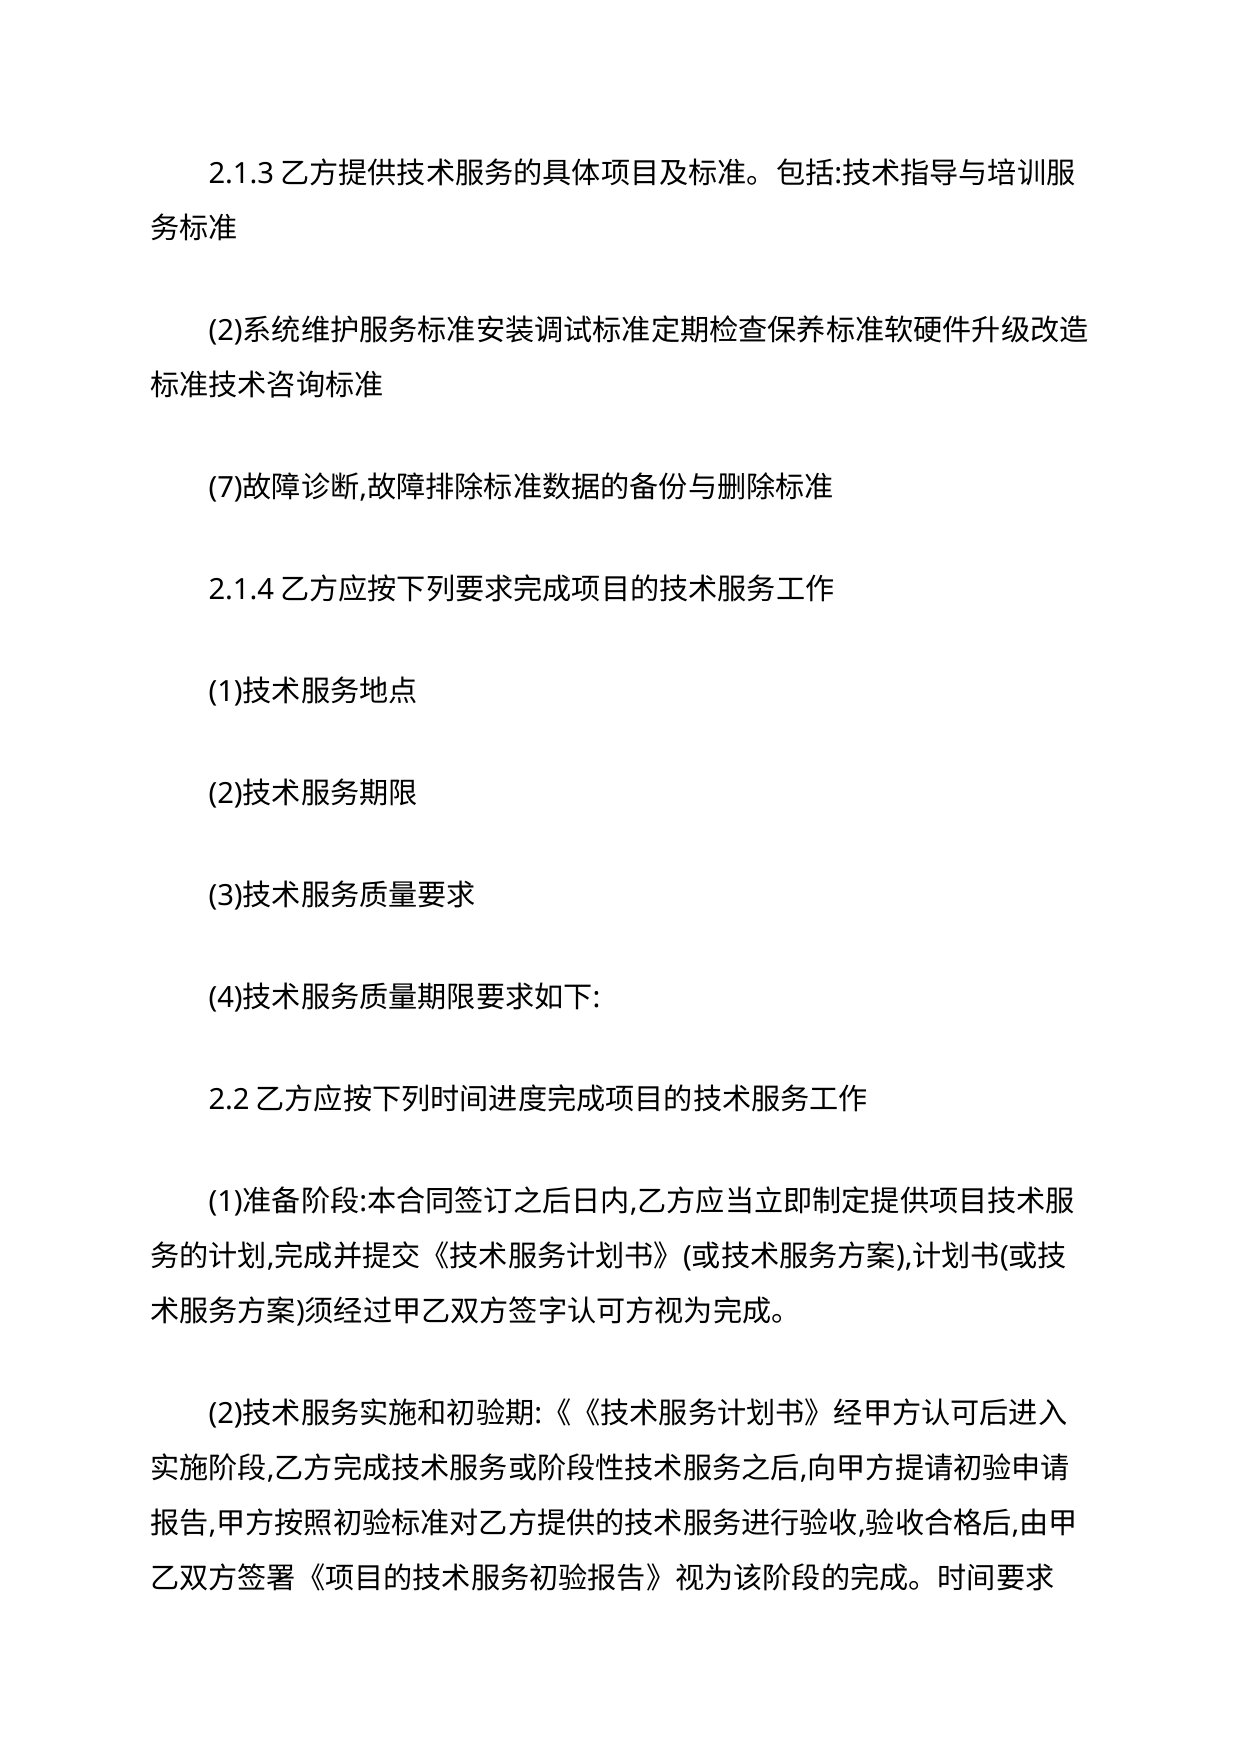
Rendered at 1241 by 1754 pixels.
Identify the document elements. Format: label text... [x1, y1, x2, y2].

text (1)技术服务地点 [150, 667, 1090, 710]
text (2)系统维护服务标准安装调试标准定期检查保养标准软硬件升级改造标准技术咨询标准 [150, 307, 1090, 404]
text (7)故障诊断,故障排除标准数据的备份与删除标准 [150, 463, 1090, 506]
text (2)技术服务实施和初验期:《《技术服务计划书》经甲方认可后进入实施阶段,乙方完成技术服务或阶段性技术服务之后,向甲方提请初验申请报告,甲方按照初验标准对乙方提供的技术服务进行验收,验收合格后,由甲乙双方签署《项目的技术服务初验报告》视为该阶段的完成。时间要求 [150, 1389, 1090, 1597]
text 2.1.4乙方应按下列要求完成项目的技术服务工作 [150, 566, 1090, 608]
text 2.2乙方应按下列时间进度完成项目的技术服务工作 [150, 1075, 1090, 1118]
text 2.1.3乙方提供技术服务的具体项目及标准。包括:技术指导与培训服务标准 [150, 150, 1090, 247]
text (4)技术服务质量期限要求如下: [150, 973, 1090, 1016]
text (3)技术服务质量要求 [150, 871, 1090, 914]
text (2)技术服务期限 [150, 769, 1090, 812]
text (1)准备阶段:本合同签订之后日内,乙方应当立即制定提供项目技术服务的计划,完成并提交《技术服务计划书》(或技术服务方案),计划书(或技术服务方案)须经过甲乙双方签字认可方视为完成。 [150, 1177, 1090, 1330]
